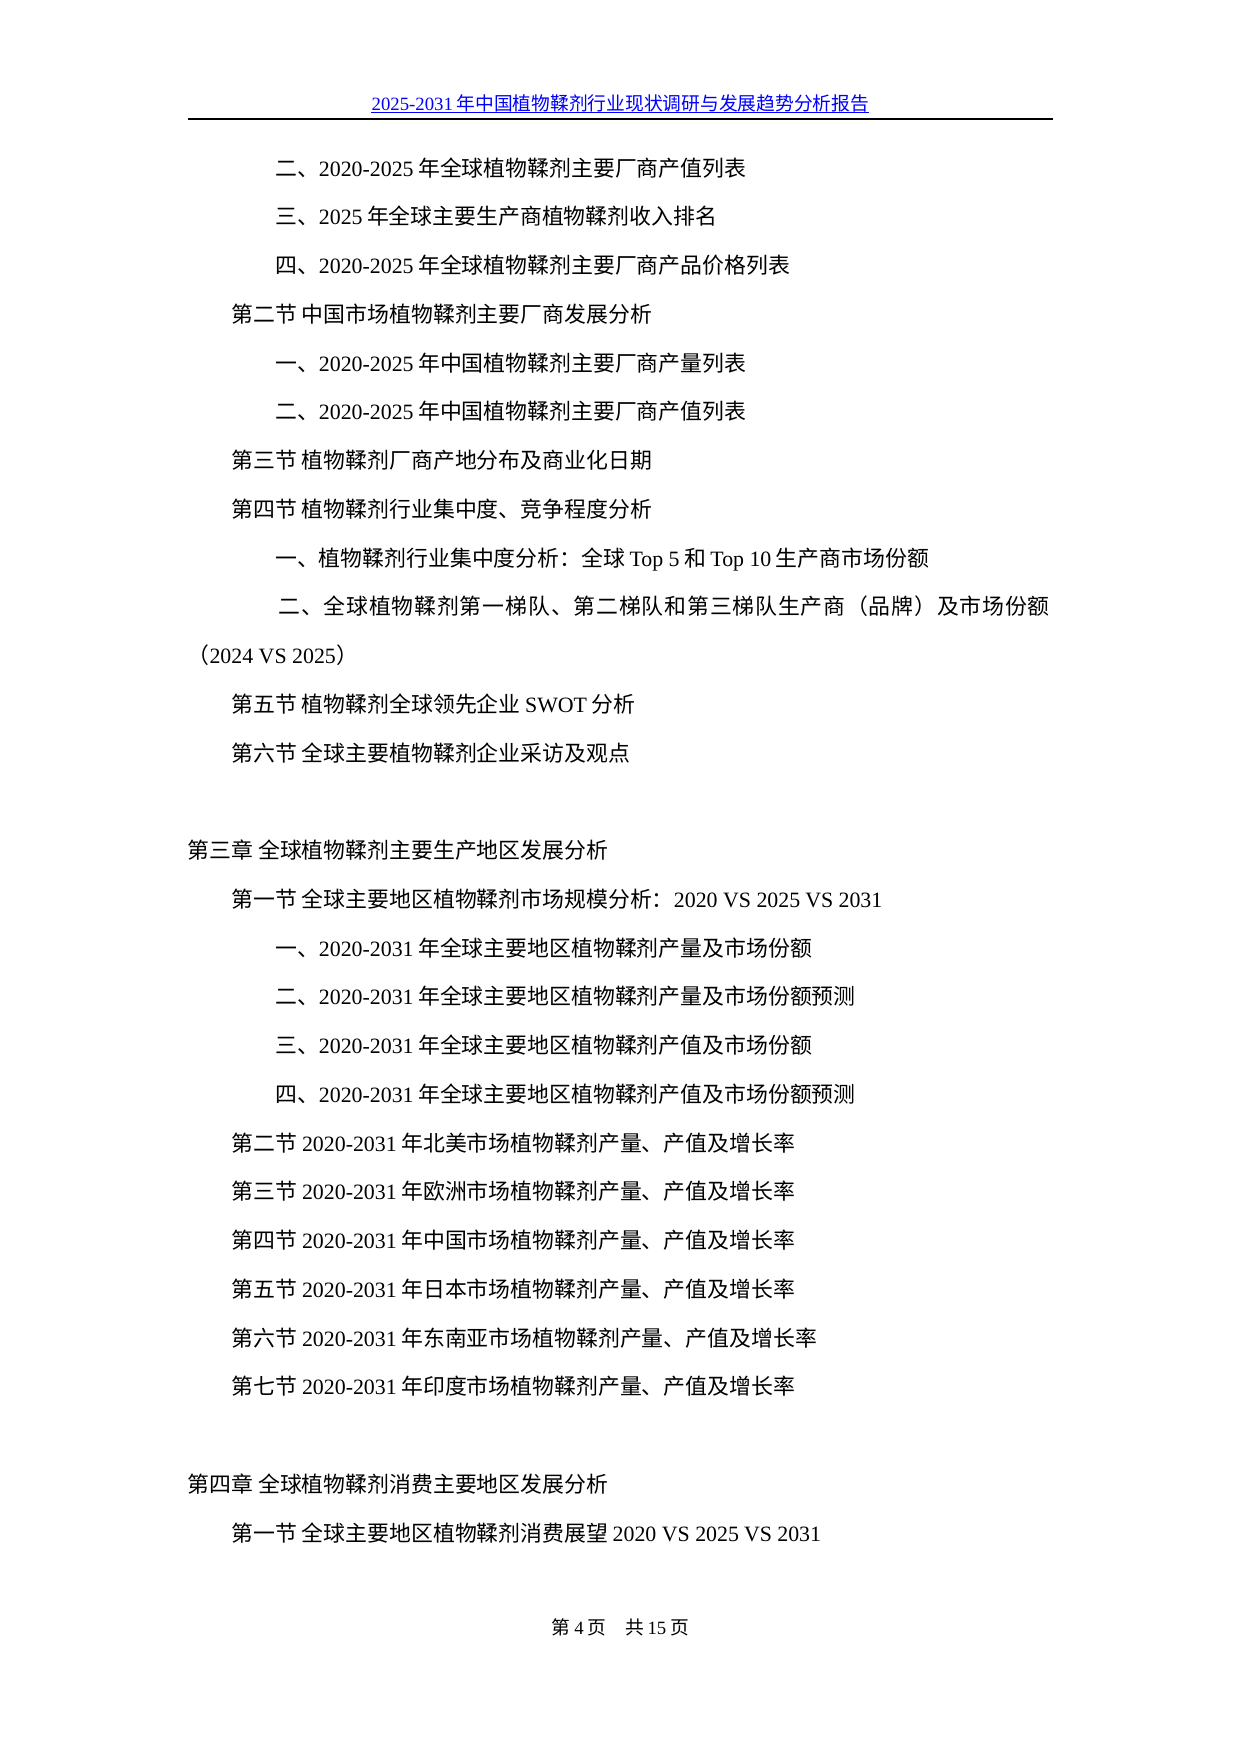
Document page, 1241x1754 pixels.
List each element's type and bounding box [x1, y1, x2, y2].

text [187, 150, 1053, 1548]
